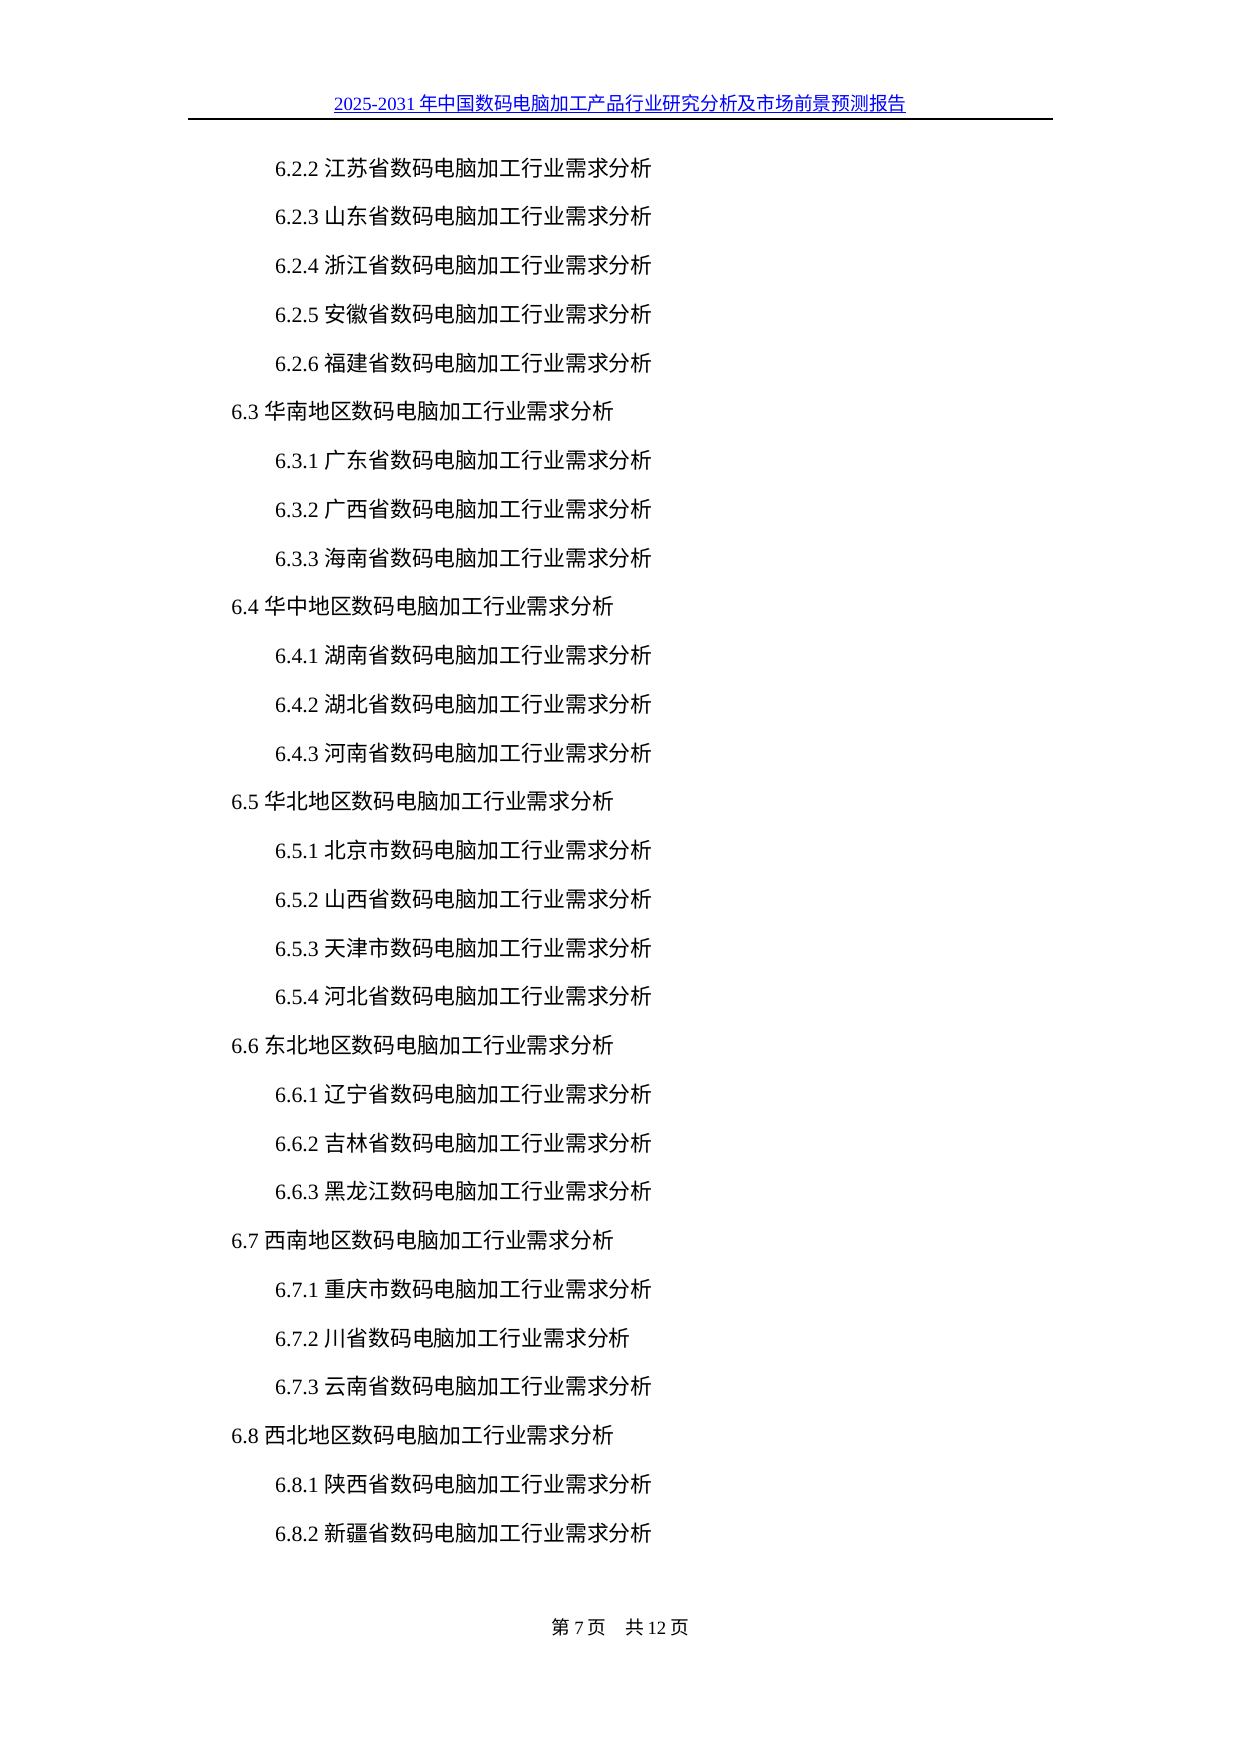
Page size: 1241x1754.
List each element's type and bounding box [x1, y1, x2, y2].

text [187, 150, 1053, 1548]
